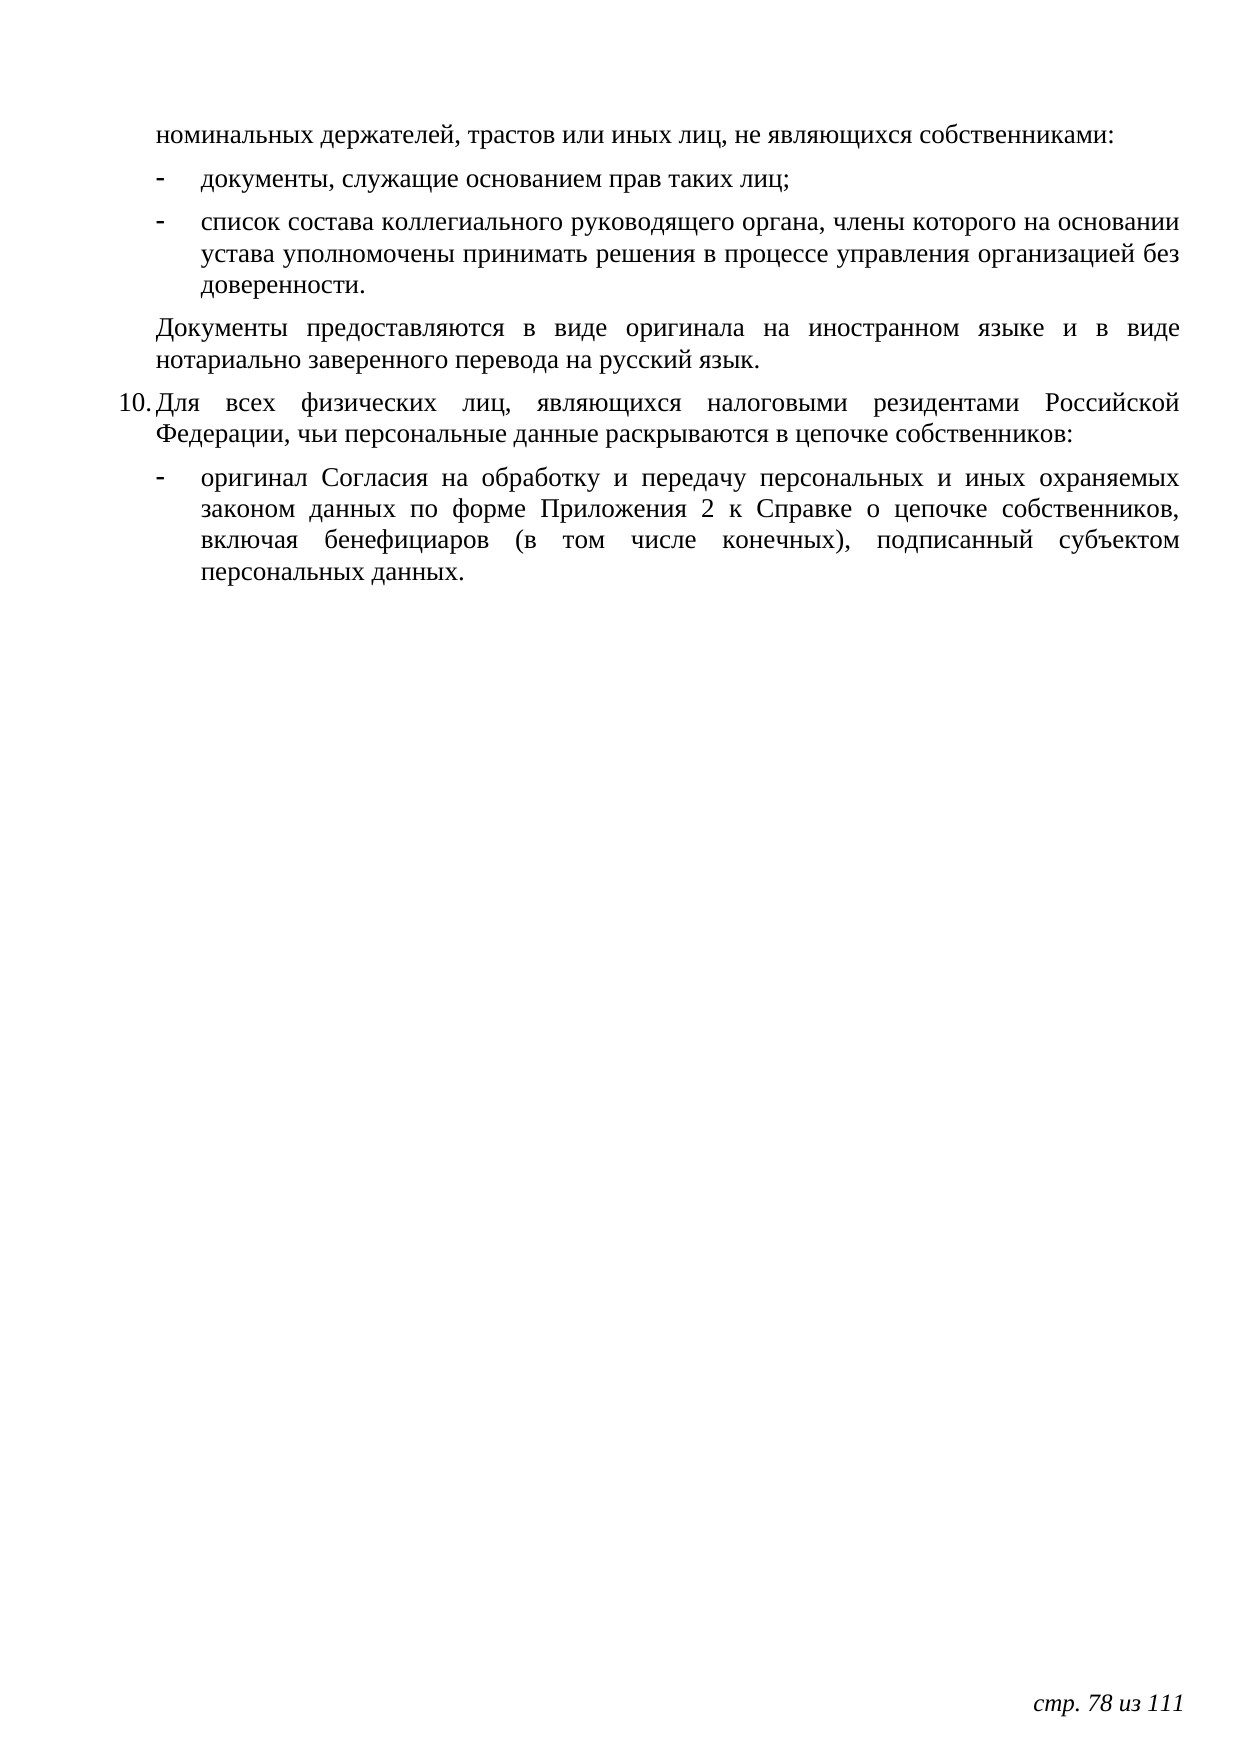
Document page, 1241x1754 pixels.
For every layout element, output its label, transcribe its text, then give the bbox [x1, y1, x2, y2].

list документы, служащие основанием прав таких лиц; [156, 162, 1181, 193]
text Документы предоставляются в виде оригинала на иностранном языке и в виде нотариально заверенного перевода на русский язык. [156, 312, 1181, 374]
list Для всех физических лиц, являющихся налоговыми резидентами Российской Федерации, чьи персональные данные раскрываются в цепочке собственников: [118, 386, 1181, 449]
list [118, 118, 1181, 149]
list оригинал Согласия на обработку и передачу персональных и иных охраняемых законом данных по форме Приложения 2 к Справке о цепочке собственников, включая бенефициаров (в том числе конечных), подписанный субъектом персональных данных. [156, 461, 1181, 586]
list список состава коллегиального руководящего органа, члены которого на основании устава уполномочены принимать решения в процессе управления организацией без доверенности. [156, 206, 1181, 299]
